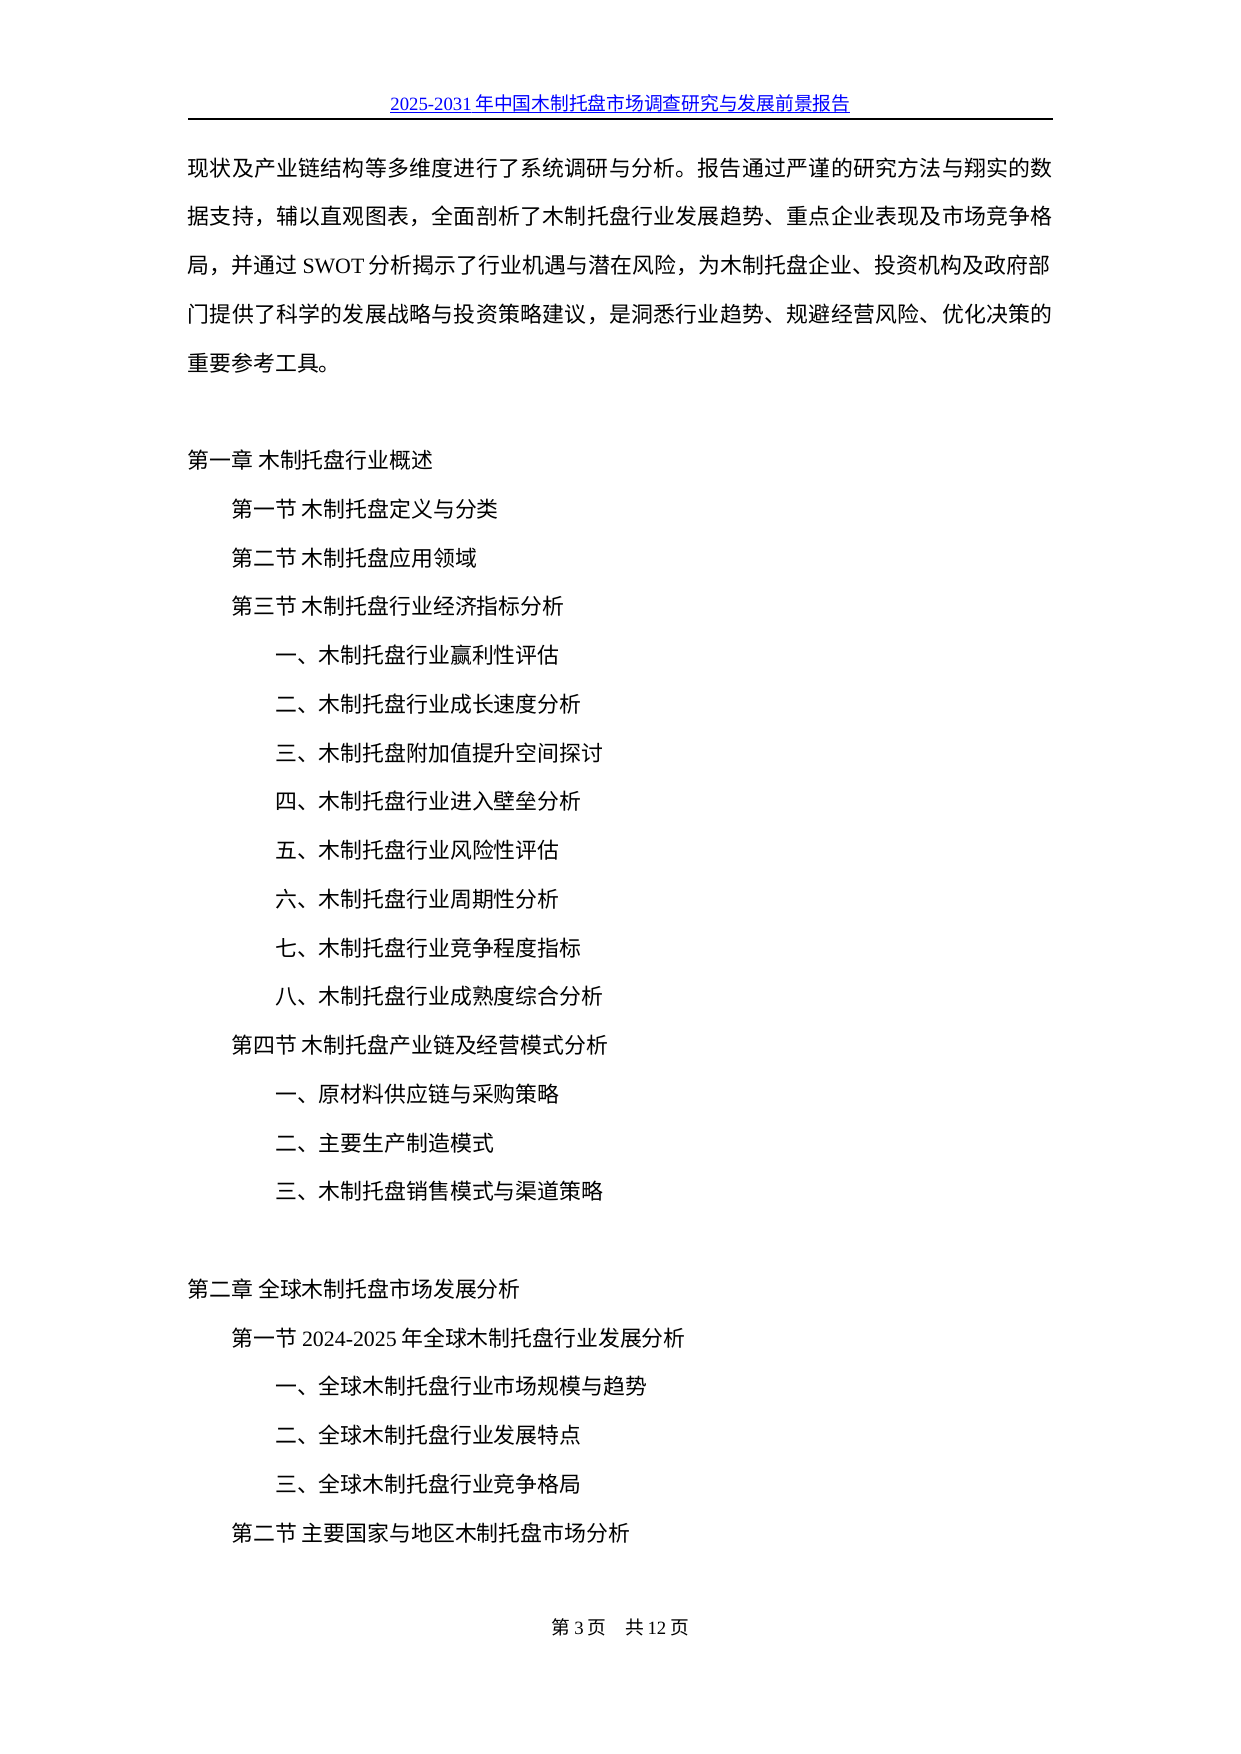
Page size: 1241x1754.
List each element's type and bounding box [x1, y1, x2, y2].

text [187, 150, 1053, 1548]
